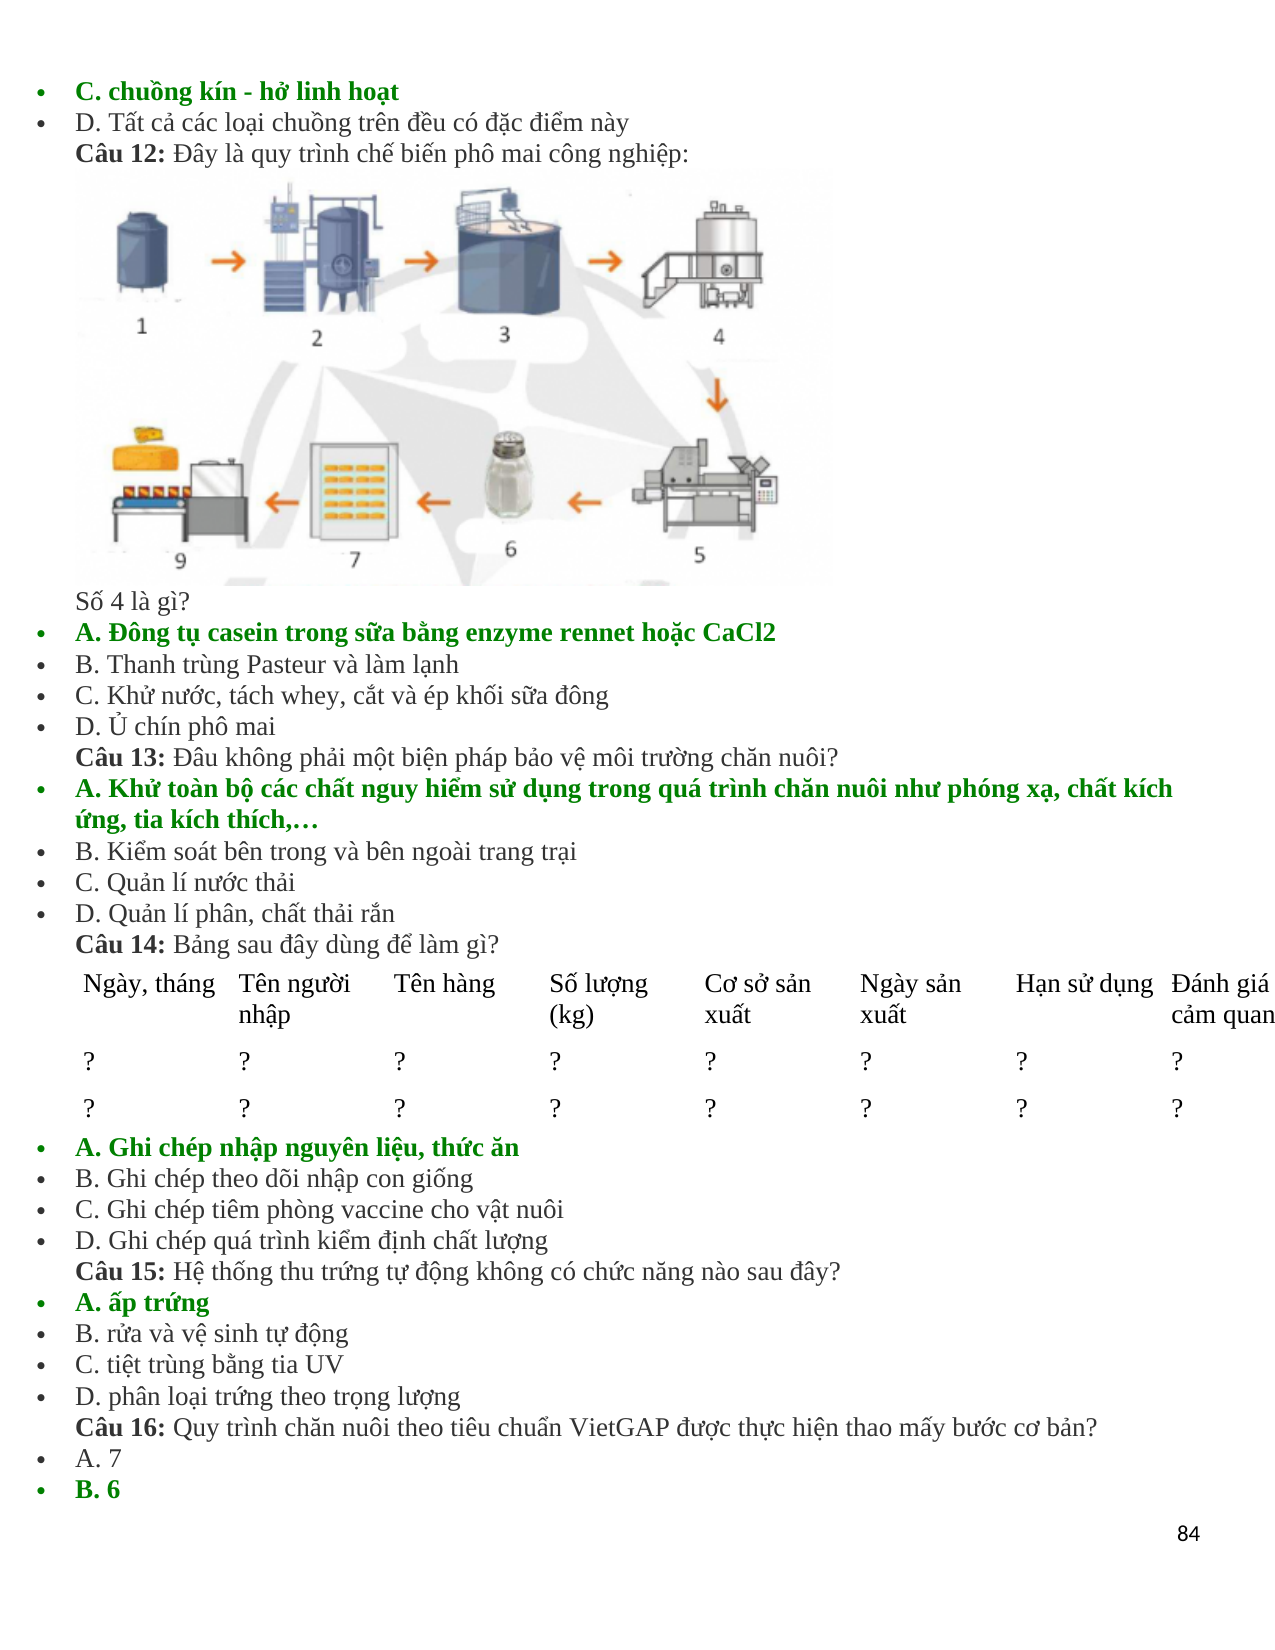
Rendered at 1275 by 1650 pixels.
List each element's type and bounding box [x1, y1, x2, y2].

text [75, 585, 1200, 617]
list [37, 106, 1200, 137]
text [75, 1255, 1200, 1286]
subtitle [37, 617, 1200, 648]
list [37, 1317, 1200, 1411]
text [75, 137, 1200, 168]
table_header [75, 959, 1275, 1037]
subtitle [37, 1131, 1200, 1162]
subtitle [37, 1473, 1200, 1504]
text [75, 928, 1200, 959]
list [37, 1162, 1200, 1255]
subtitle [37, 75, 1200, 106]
picture [75, 168, 833, 586]
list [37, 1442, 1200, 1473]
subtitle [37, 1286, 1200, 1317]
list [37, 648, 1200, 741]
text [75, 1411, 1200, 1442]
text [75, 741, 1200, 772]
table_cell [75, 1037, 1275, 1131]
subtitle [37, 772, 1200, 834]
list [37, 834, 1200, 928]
